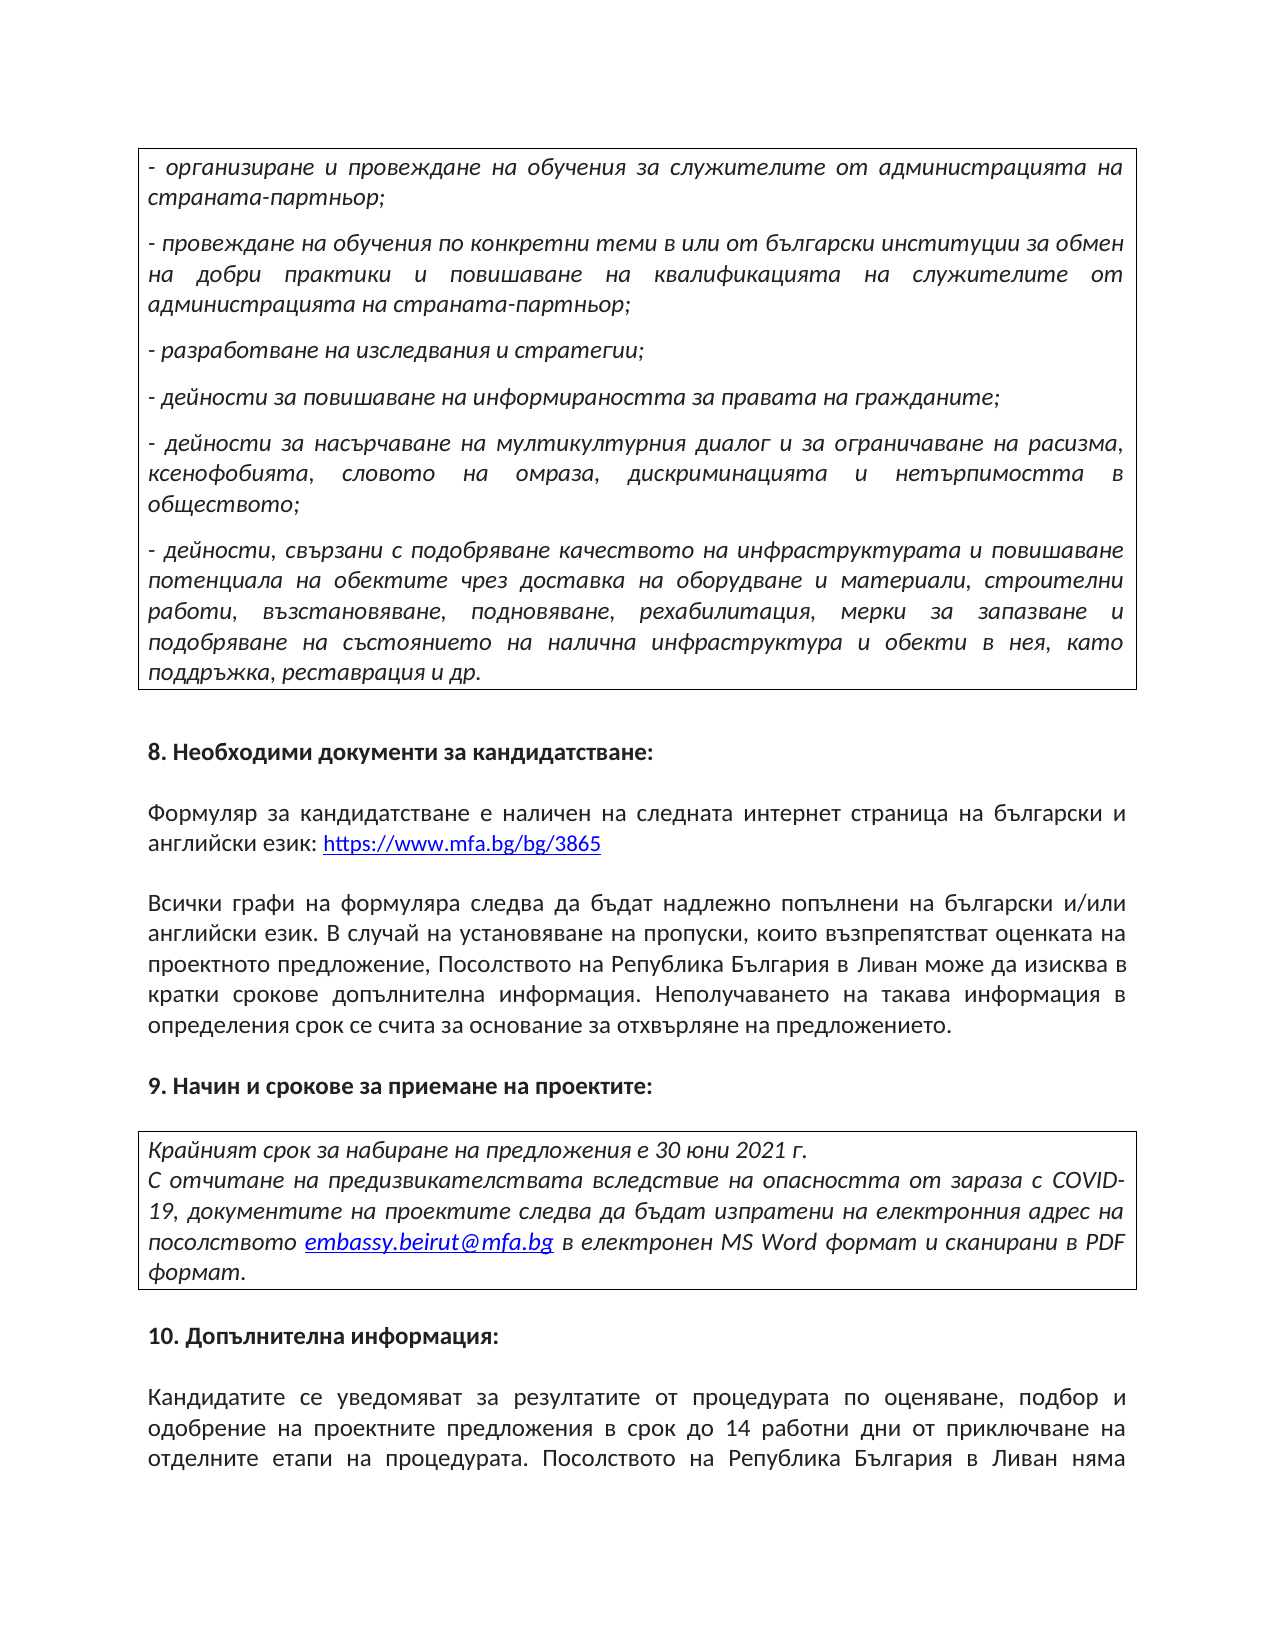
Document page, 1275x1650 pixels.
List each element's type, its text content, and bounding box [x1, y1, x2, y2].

text - дейности, свързани с подобряване качеството на инфраструктурата и повишаване потенциала на обектите чрез доставка на оборудване и материали, строителни работи, възстановяване, подновяване, рехабилитация, мерки за запазване и подобряване на състоянието на налична инфраструктура и обекти в нея, като поддръжка, реставрация и др. [139, 531, 1136, 689]
text 9. Начин и срокове за приемане на проектите: [148, 1070, 1127, 1100]
text - дейности за насърчаване на мултикултурния диалог и за ограничаване на расизма, ксенофобията, словото на омраза, дискриминацията и нетърпимостта в обществото; [139, 424, 1136, 518]
text Формуляр за кандидатстване е наличен на следната интернет страница на български и английски език: https://www.mfa.bg/bg/3865 [148, 797, 1127, 858]
text - организиране и провеждане на обучения за служителите от администрацията на страната-партньор; [139, 149, 1136, 212]
text - дейности за повишаване на информираността за правата на гражданите; [139, 378, 1136, 411]
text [148, 1381, 1127, 1473]
text С отчитане на предизвикателствата вследствие на опасността от зараза с COVID-19, документите на проектите следва да бъдат изпратени на електронния адрес на посолството embassy.beirut@mfa.bg в електронен MS Word формат и сканирани в PDF формат. [139, 1161, 1136, 1289]
text - провеждане на обучения по конкретни теми в или от български институции за обмен на добри практики и повишаване на квалификацията на служителите от администрацията на страната-партньор; [139, 224, 1136, 319]
text Крайният срок за набиране на предложения е 30 юни 2021 г. [139, 1132, 1136, 1161]
text Всички графи на формуляра следва да бъдат надлежно попълнени на български и/или английски език. В случай на установяване на пропуски, които възпрепятстват оценката на проектното предложение, Посолството на Република България в Ливан може да изисква в кратки срокове допълнителна информация. Неполучаването на такава информация в определения срок се счита за основание за отхвърляне на предложението. [148, 887, 1127, 1039]
text - разработване на изследвания и стратегии; [139, 331, 1136, 365]
text 8. Необходими документи за кандидатстване: [148, 736, 1127, 766]
text 10. Допълнителна информация: [148, 1320, 1127, 1351]
